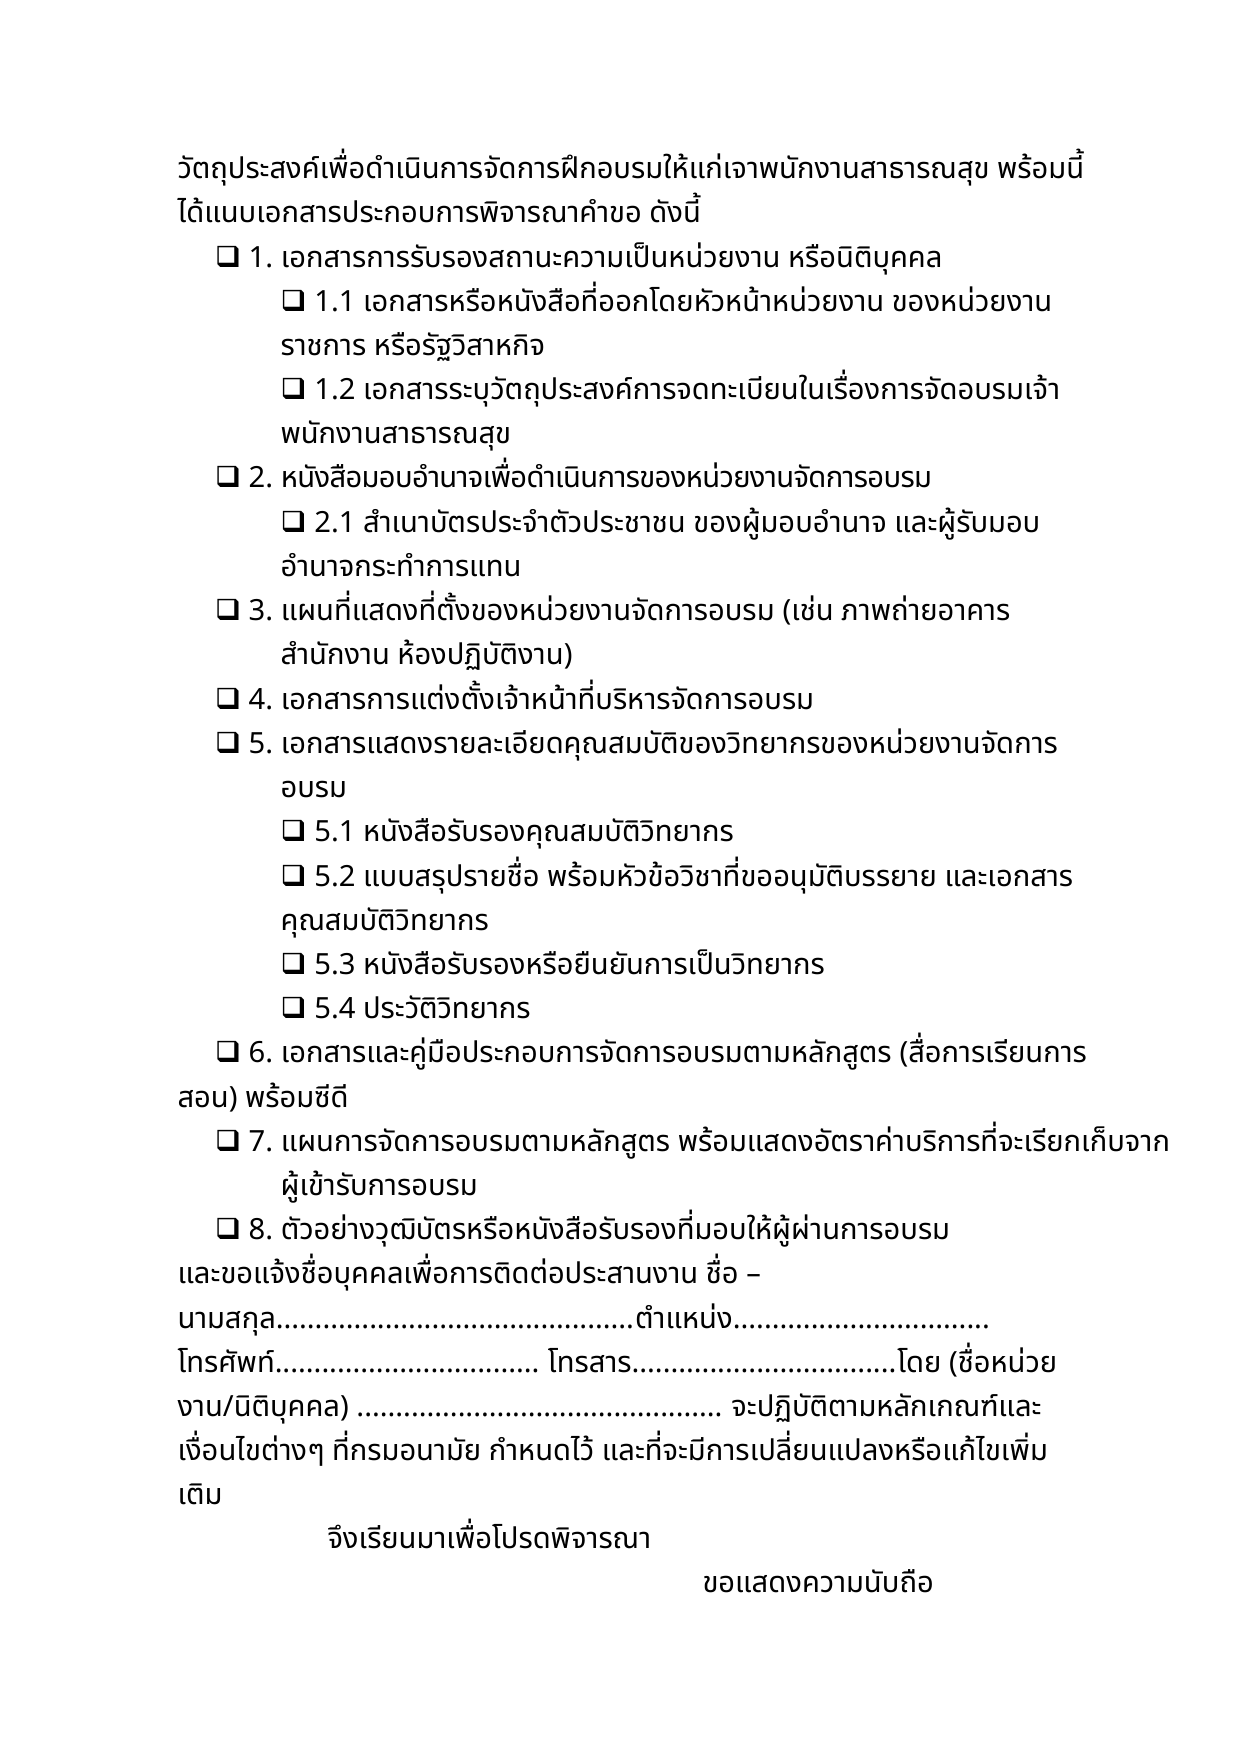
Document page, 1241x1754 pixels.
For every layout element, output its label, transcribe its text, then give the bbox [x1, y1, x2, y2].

text 1.2 เอกสารระบุวัตถุประสงค์การจดทะเบียนในเรื่องการจัดอบรมเจ้าพนักงานสาธารณสุข [280, 368, 1135, 457]
text 3. แผนที่แสดงที่ตั้งของหน่วยงานจัดการอบรม (เช่น ภาพถ่ายอาคารสำนักงาน ห้องปฏิบัติงาน) [215, 589, 1092, 678]
text 5. เอกสารแสดงรายละเอียดคุณสมบัติของวิทยากรของหน่วยงานจัดการอบรม [215, 722, 1092, 811]
text 5.2 แบบสรุปรายชื่อ พร้อมหัวข้อวิชาที่ขออนุมัติบรรยาย และเอกสารคุณสมบัติวิทยากร [280, 855, 1092, 943]
text 2. หนังสือมอบอำนาจเพื่อดำเนินการของหน่วยงานจัดการอบรม [215, 457, 1092, 501]
text 5.1 หนังสือรับรองคุณสมบัติวิทยากร [280, 811, 1092, 855]
text 8. ตัวอย่างวุฒิบัตรหรือหนังสือรับรองที่มอบให้ผู้ผ่านการอบรม [215, 1208, 1092, 1253]
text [177, 148, 1092, 236]
text 4. เอกสารการแต่งตั้งเจ้าหน้าที่บริหารจัดการอบรม [215, 678, 1092, 722]
text 5.3 หนังสือรับรองหรือยืนยันการเป็นวิทยากร [280, 943, 1092, 987]
text ขอแสดงความนับถือ [655, 1562, 1092, 1606]
text 1.1 เอกสารหรือหนังสือที่ออกโดยหัวหน้าหน่วยงาน ของหน่วยงานราชการ หรือรัฐวิสาหกิจ [215, 280, 1092, 368]
text และขอแจ้งชื่อบุคคลเพื่อการติดต่อประสานงาน ชื่อ – นามสกุล..............................................ตำแหน่ง................................. โทรศัพท์.................................. โทรสาร..................................โดย (ชื่อหน่วยงาน/นิติบุคคล) ............................................... จะปฏิบัติตามหลักเกณฑ์และเงื่อนไขต่างๆ ที่กรมอนามัย กำหนดไว้ และที่จะมีการเปลี่ยนแปลงหรือแก้ไขเพิ่มเติม [177, 1253, 1092, 1518]
text 1. เอกสารการรับรองสถานะความเป็นหน่วยงาน หรือนิติบุคคล [215, 236, 1092, 280]
text 6. เอกสารและคู่มือประกอบการจัดการอบรมตามหลักสูตร (สื่อการเรียนการสอน) พร้อมซีดี [177, 1032, 1092, 1120]
text 7. แผนการจัดการอบรมตามหลักสูตร พร้อมแสดงอัตราค่าบริการที่จะเรียกเก็บจากผู้เข้ารับการอบรม [215, 1120, 1182, 1208]
text 5.4 ประวัติวิทยากร [280, 987, 1092, 1032]
text จึงเรียนมาเพื่อโปรดพิจารณา [252, 1518, 1092, 1562]
text 2.1 สำเนาบัตรประจำตัวประชาชน ของผู้มอบอำนาจ และผู้รับมอบอำนาจกระทำการแทน [280, 501, 1092, 589]
